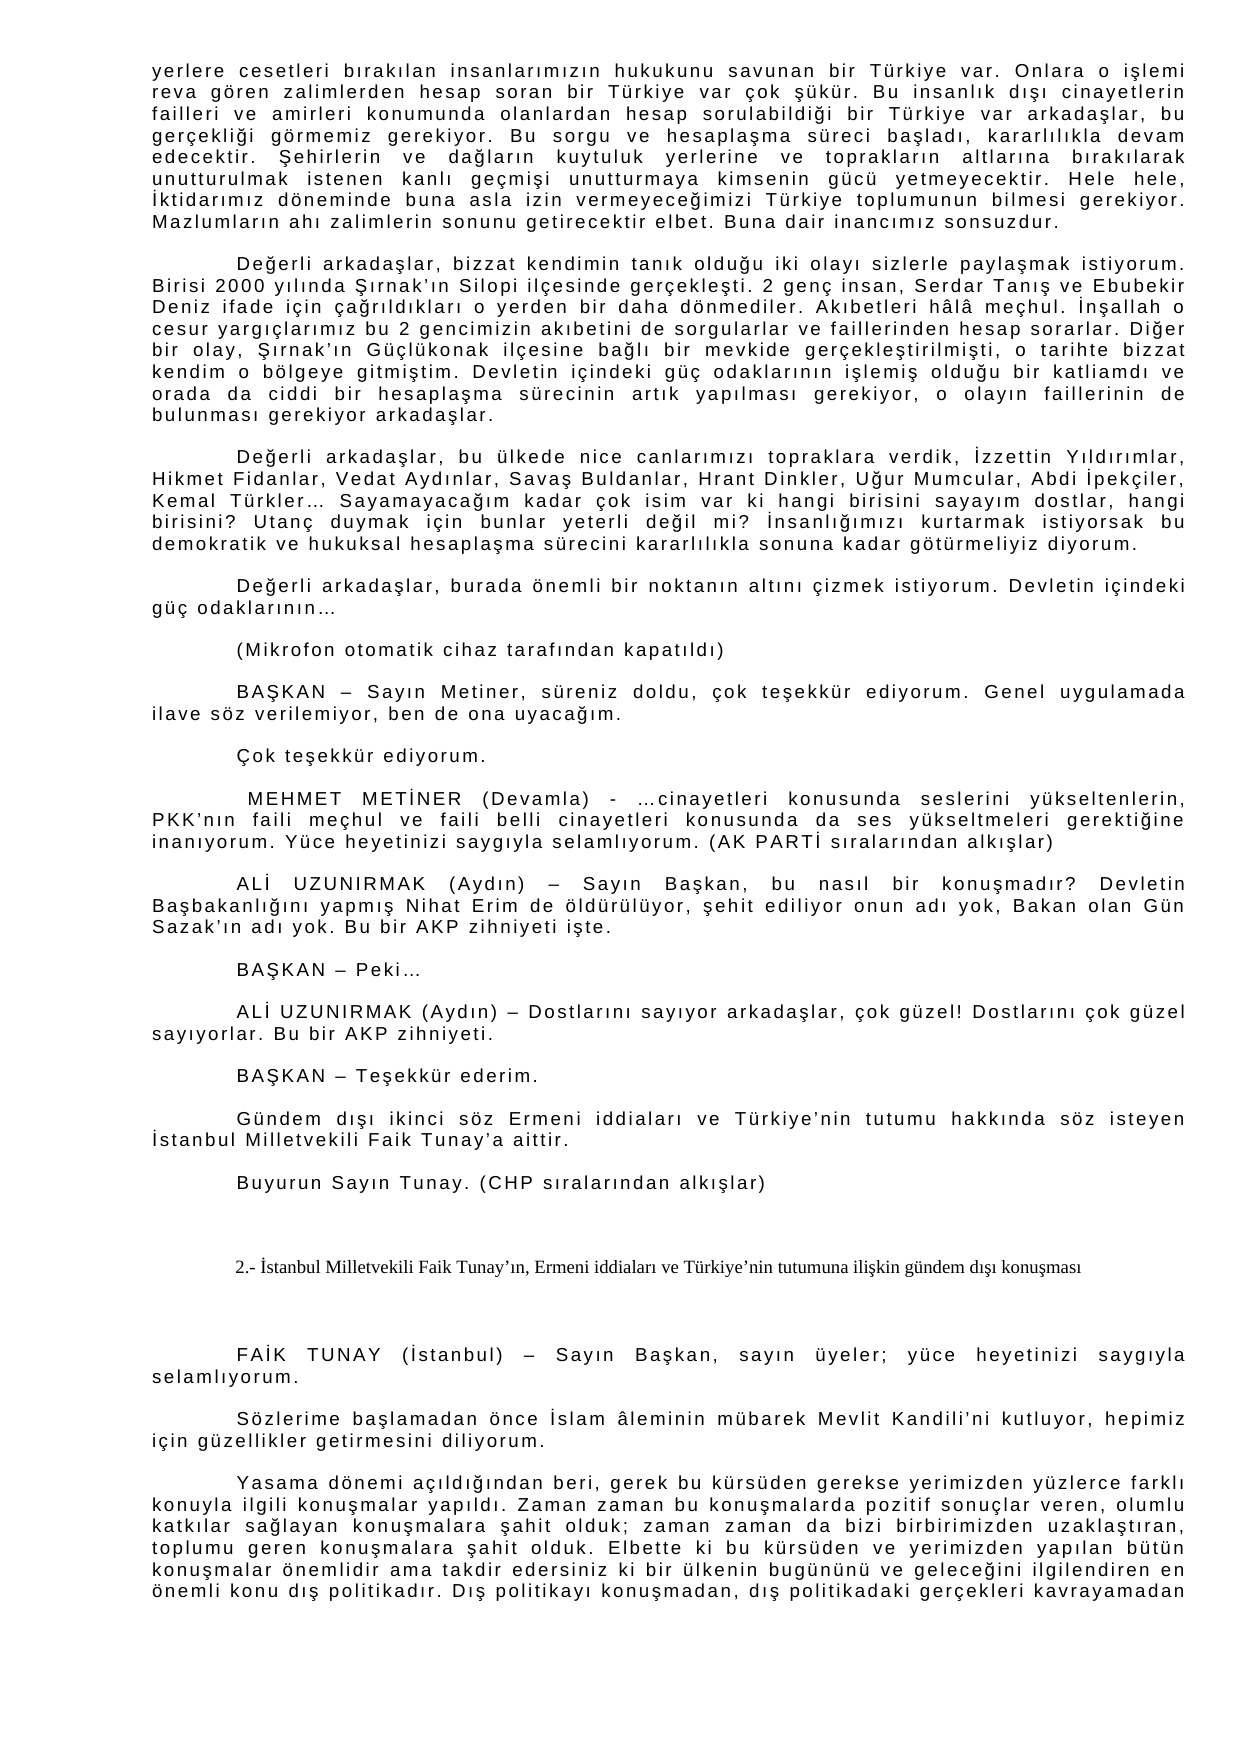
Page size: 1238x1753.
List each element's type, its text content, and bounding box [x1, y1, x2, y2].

text ALİ UZUNIRMAK (Aydın) – Dostlarını sayıyor arkadaşlar, çok güzel! Dostlarını çok güzel sayıyorlar. Bu bir AKP zihniyeti. [152, 1001, 1186, 1044]
text Değerli arkadaşlar, burada önemli bir noktanın altını çizmek istiyorum. Devletin içindeki güç odaklarının… [152, 575, 1186, 618]
text MEHMET METİNER (Devamla) - …cinayetleri konusunda seslerini yükseltenlerin, PKK’nın faili meçhul ve faili belli cinayetleri konusunda da ses yükseltmeleri gerektiğine inanıyorum. Yüce heyetinizi saygıyla selamlıyorum. (AK PARTİ sıralarından alkışlar) [152, 788, 1186, 852]
text BAŞKAN – Peki… [152, 959, 1186, 980]
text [152, 1472, 1186, 1602]
text Buyurun Sayın Tunay. (CHP sıralarından alkışlar) [152, 1171, 1186, 1193]
text Değerli arkadaşlar, bu ülkede nice canlarımızı topraklara verdik, İzzettin Yıldırımlar, Hikmet Fidanlar, Vedat Aydınlar, Savaş Buldanlar, Hrant Dinkler, Uğur Mumcular, Abdi İpekçiler, Kemal Türkler… Sayamayacağım kadar çok isim var ki hangi birisini sayayım dostlar, hangi birisini? Utanç duymak için bunlar yeterli değil mi? İnsanlığımızı kurtarmak istiyorsak bu demokratik ve hukuksal hesaplaşma sürecini kararlılıkla sonuna kadar götürmeliyiz diyorum. [152, 446, 1186, 554]
text 2.- İstanbul Milletvekili Faik Tunay’ın, Ermeni iddiaları ve Türkiye’nin tutumuna ilişkin gündem dışı konuşması [150, 1256, 1184, 1278]
text Çok teşekkür ediyorum. [152, 745, 1186, 767]
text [152, 60, 1186, 232]
text BAŞKAN – Teşekkür ederim. [152, 1065, 1186, 1087]
text Gündem dışı ikinci söz Ermeni iddiaları ve Türkiye’nin tutumu hakkında söz isteyen İstanbul Milletvekili Faik Tunay’a aittir. [152, 1107, 1186, 1151]
text Değerli arkadaşlar, bizzat kendimin tanık olduğu iki olayı sizlerle paylaşmak istiyorum. Birisi 2000 yılında Şırnak’ın Silopi ilçesinde gerçekleşti. 2 genç insan, Serdar Tanış ve Ebubekir Deniz ifade için çağrıldıkları o yerden bir daha dönmediler. Akıbetleri hâlâ meçhul. İnşallah o cesur yargıçlarımız bu 2 gencimizin akıbetini de sorgularlar ve faillerinden hesap sorarlar. Diğer bir olay, Şırnak’ın Güçlükonak ilçesine bağlı bir mevkide gerçekleştirilmişti, o tarihte bizzat kendim o bölgeye gitmiştim. Devletin içindeki güç odaklarının işlemiş olduğu bir katliamdı ve orada da ciddi bir hesaplaşma sürecinin artık yapılması gerekiyor, o olayın faillerinin de bulunması gerekiyor arkadaşlar. [152, 253, 1186, 426]
text (Mikrofon otomatik cihaz tarafından kapatıldı) [152, 639, 1186, 661]
text ALİ UZUNIRMAK (Aydın) – Sayın Başkan, bu nasıl bir konuşmadır? Devletin Başbakanlığını yapmış Nihat Erim de öldürülüyor, şehit ediliyor onun adı yok, Bakan olan Gün Sazak’ın adı yok. Bu bir AKP zihniyeti işte. [152, 873, 1186, 938]
text FAİK TUNAY (İstanbul) – Sayın Başkan, sayın üyeler; yüce heyetinizi saygıyla selamlıyorum. [152, 1344, 1186, 1387]
text Sözlerime başlamadan önce İslam âleminin mübarek Mevlit Kandili’ni kutluyor, hepimiz için güzellikler getirmesini diliyorum. [152, 1408, 1186, 1451]
text BAŞKAN – Sayın Metiner, süreniz doldu, çok teşekkür ediyorum. Genel uygulamada ilave söz verilemiyor, ben de ona uyacağım. [152, 681, 1186, 724]
